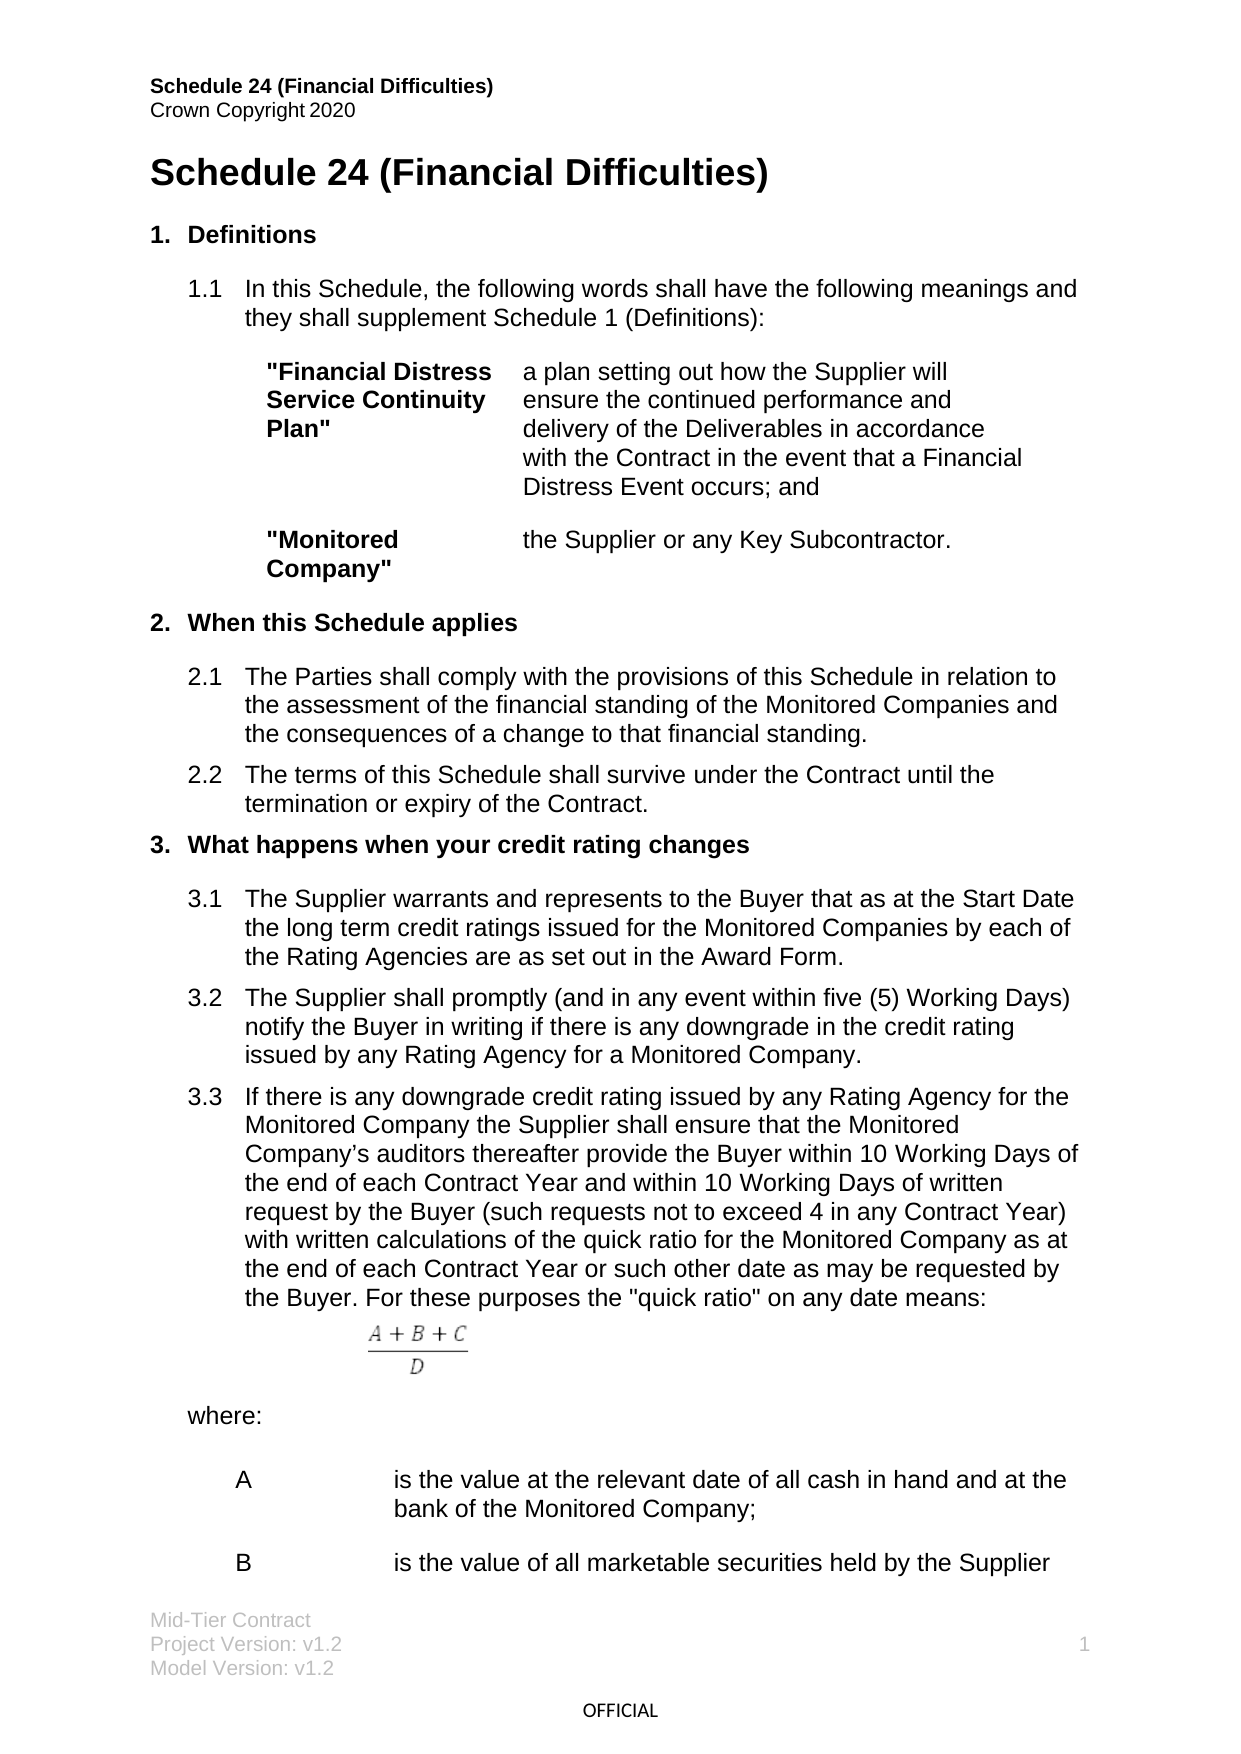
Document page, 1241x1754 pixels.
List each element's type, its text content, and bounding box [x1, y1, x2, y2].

table_cell "Monitored Company" [255, 513, 511, 595]
text The Parties shall comply with the provisions of this Schedule in relation to the assessment of the financial standing of the Monitored Companies and the consequences of a change to that financial standing. [187, 662, 1090, 748]
table_header a plan setting out how the Supplier will ensure the continued performance and delivery of the Deliverables in accordance with the Contract in the event that a Financial Distress Event occurs; and [511, 344, 1042, 513]
text What happens when your credit rating changes [150, 830, 1090, 859]
text If there is any downgrade credit rating issued by any Rating Agency for the Monitored Company the Supplier shall ensure that the Monitored Company’s auditors thereafter provide the Buyer within 10 Working Days of the end of each Contract Year and within 10 Working Days of written request by the Buyer (such requests not to exceed 4 in any Contract Year) with written calculations of the quick ratio for the Monitored Company as at the end of each Contract Year or such other date as may be requested by the Buyer. For these purposes the "quick ratio" on any date means: [187, 1082, 1090, 1312]
text Definitions [150, 220, 1090, 249]
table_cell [383, 1535, 1090, 1589]
picture [268, 1324, 469, 1376]
table_cell the Supplier or any Key Subcontractor. [511, 513, 1042, 595]
table_cell B [224, 1535, 382, 1589]
text The terms of this Schedule shall survive under the Contract until the termination or expiry of the Contract. [187, 760, 1090, 818]
text The Supplier shall promptly (and in any event within five (5) Working Days) notify the Buyer in writing if there is any downgrade in the credit rating issued by any Rating Agency for a Monitored Company. [187, 983, 1090, 1069]
text Schedule 24 (Financial Difficulties) [150, 150, 1090, 193]
table_header is the value at the relevant date of all cash in hand and at the bank of the Monitored Company; [383, 1453, 1090, 1535]
text In this Schedule, the following words shall have the following meanings and they shall supplement Schedule 1 (Definitions): [187, 274, 1090, 332]
text The Supplier warrants and represents to the Buyer that as at the Start Date the long term credit ratings issued for the Monitored Companies by each of the Rating Agencies are as set out in the Award Form. [187, 884, 1090, 970]
table_header "Financial Distress Service Continuity Plan" [255, 344, 511, 513]
table_header A [224, 1453, 382, 1535]
text When this Schedule applies [150, 608, 1090, 637]
text where: [187, 1401, 1090, 1430]
